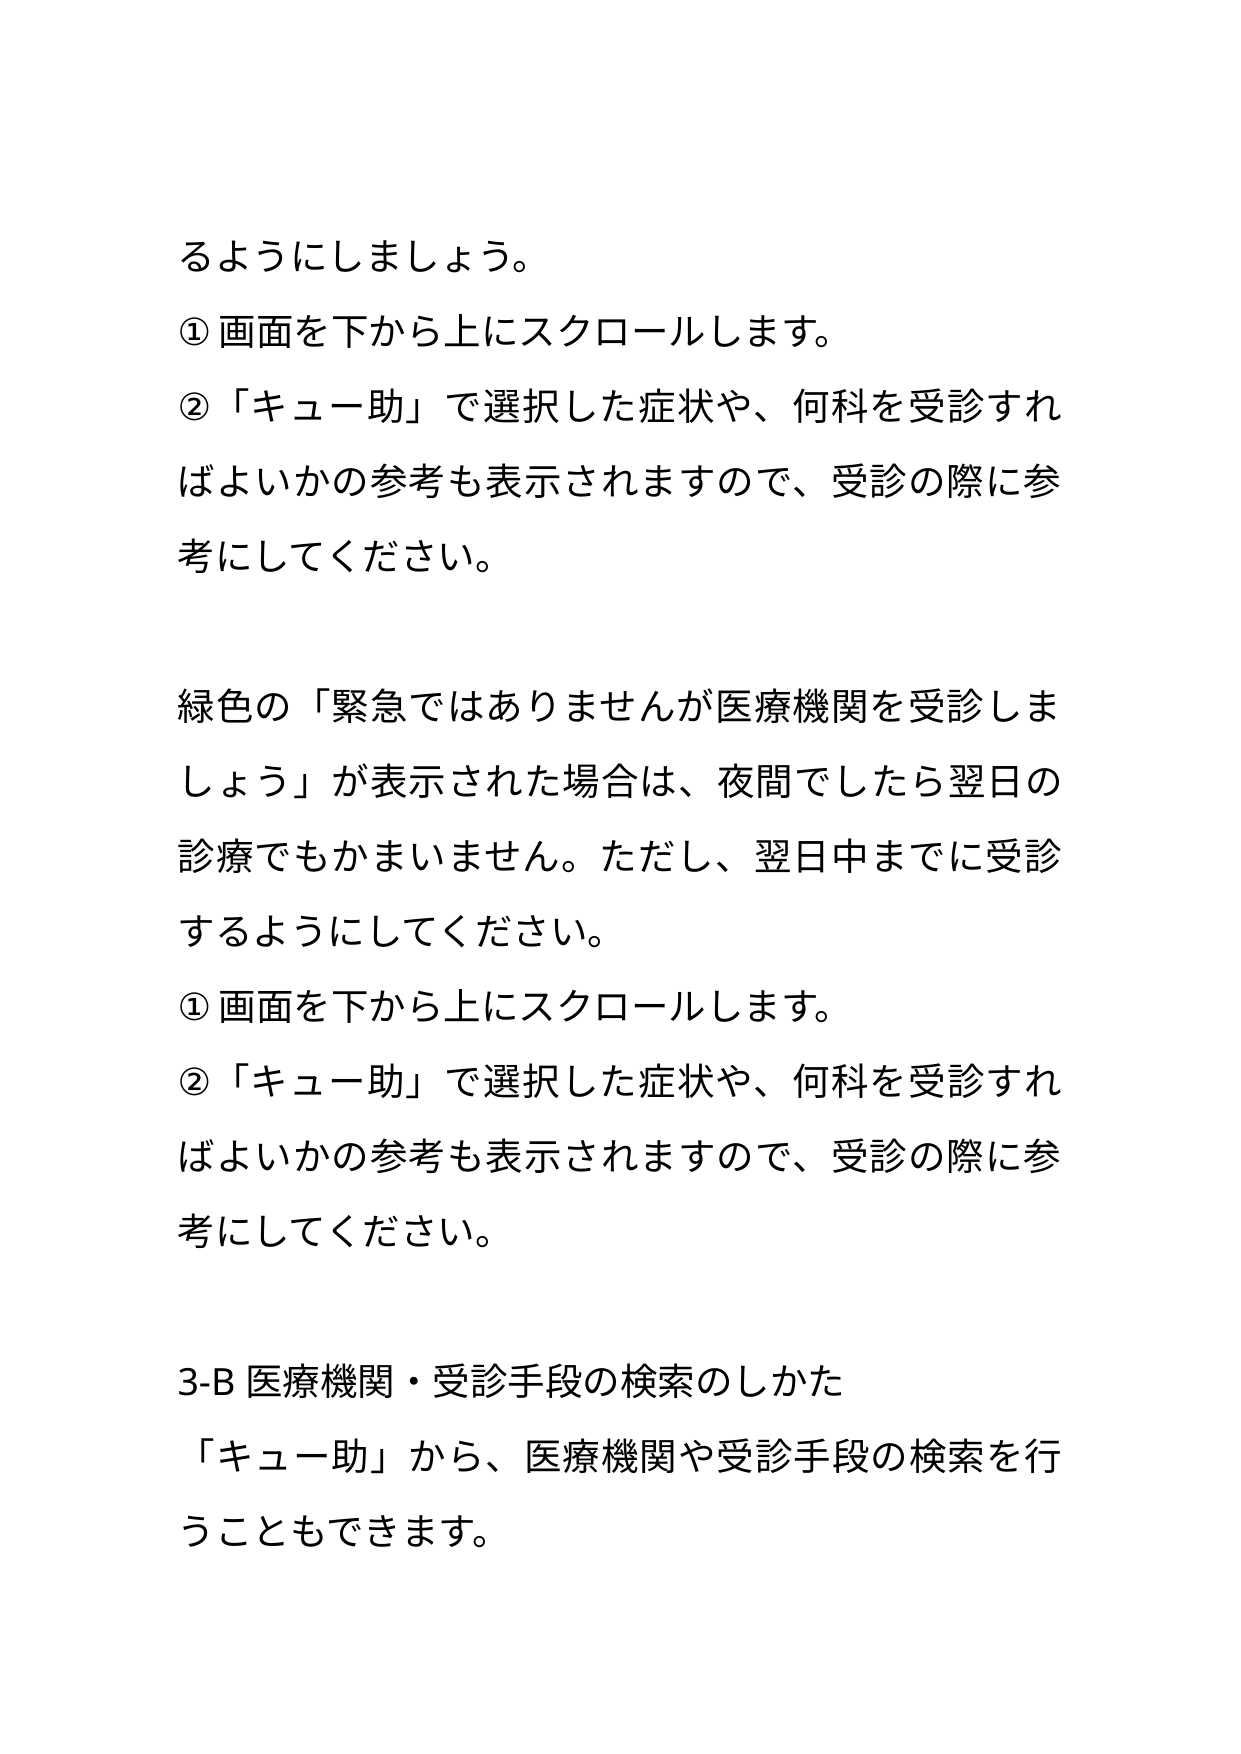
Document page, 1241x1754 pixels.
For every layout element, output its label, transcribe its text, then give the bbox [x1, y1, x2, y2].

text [177, 217, 1063, 292]
text 緑色の「緊急ではありませんが医療機関を受診しましょう」が表示された場合は、夜間でしたら翌日の診療でもかまいません。ただし、翌日中までに受診するようにしてください。 [177, 667, 1063, 967]
text ①画面を下から上にスクロールします。 [177, 292, 1063, 367]
text 「キュー助」から、医療機関や受診手段の検索を行うこともできます。 [177, 1417, 1063, 1567]
text ②「キュー助」で選択した症状や、何科を受診すればよいかの参考も表示されますので、受診の際に参考にしてください。 [177, 1042, 1063, 1267]
text 3-B 医療機関・受診手段の検索のしかた [177, 1342, 1063, 1417]
text ①画面を下から上にスクロールします。 [177, 967, 1063, 1042]
text ②「キュー助」で選択した症状や、何科を受診すればよいかの参考も表示されますので、受診の際に参考にしてください。 [177, 367, 1063, 592]
